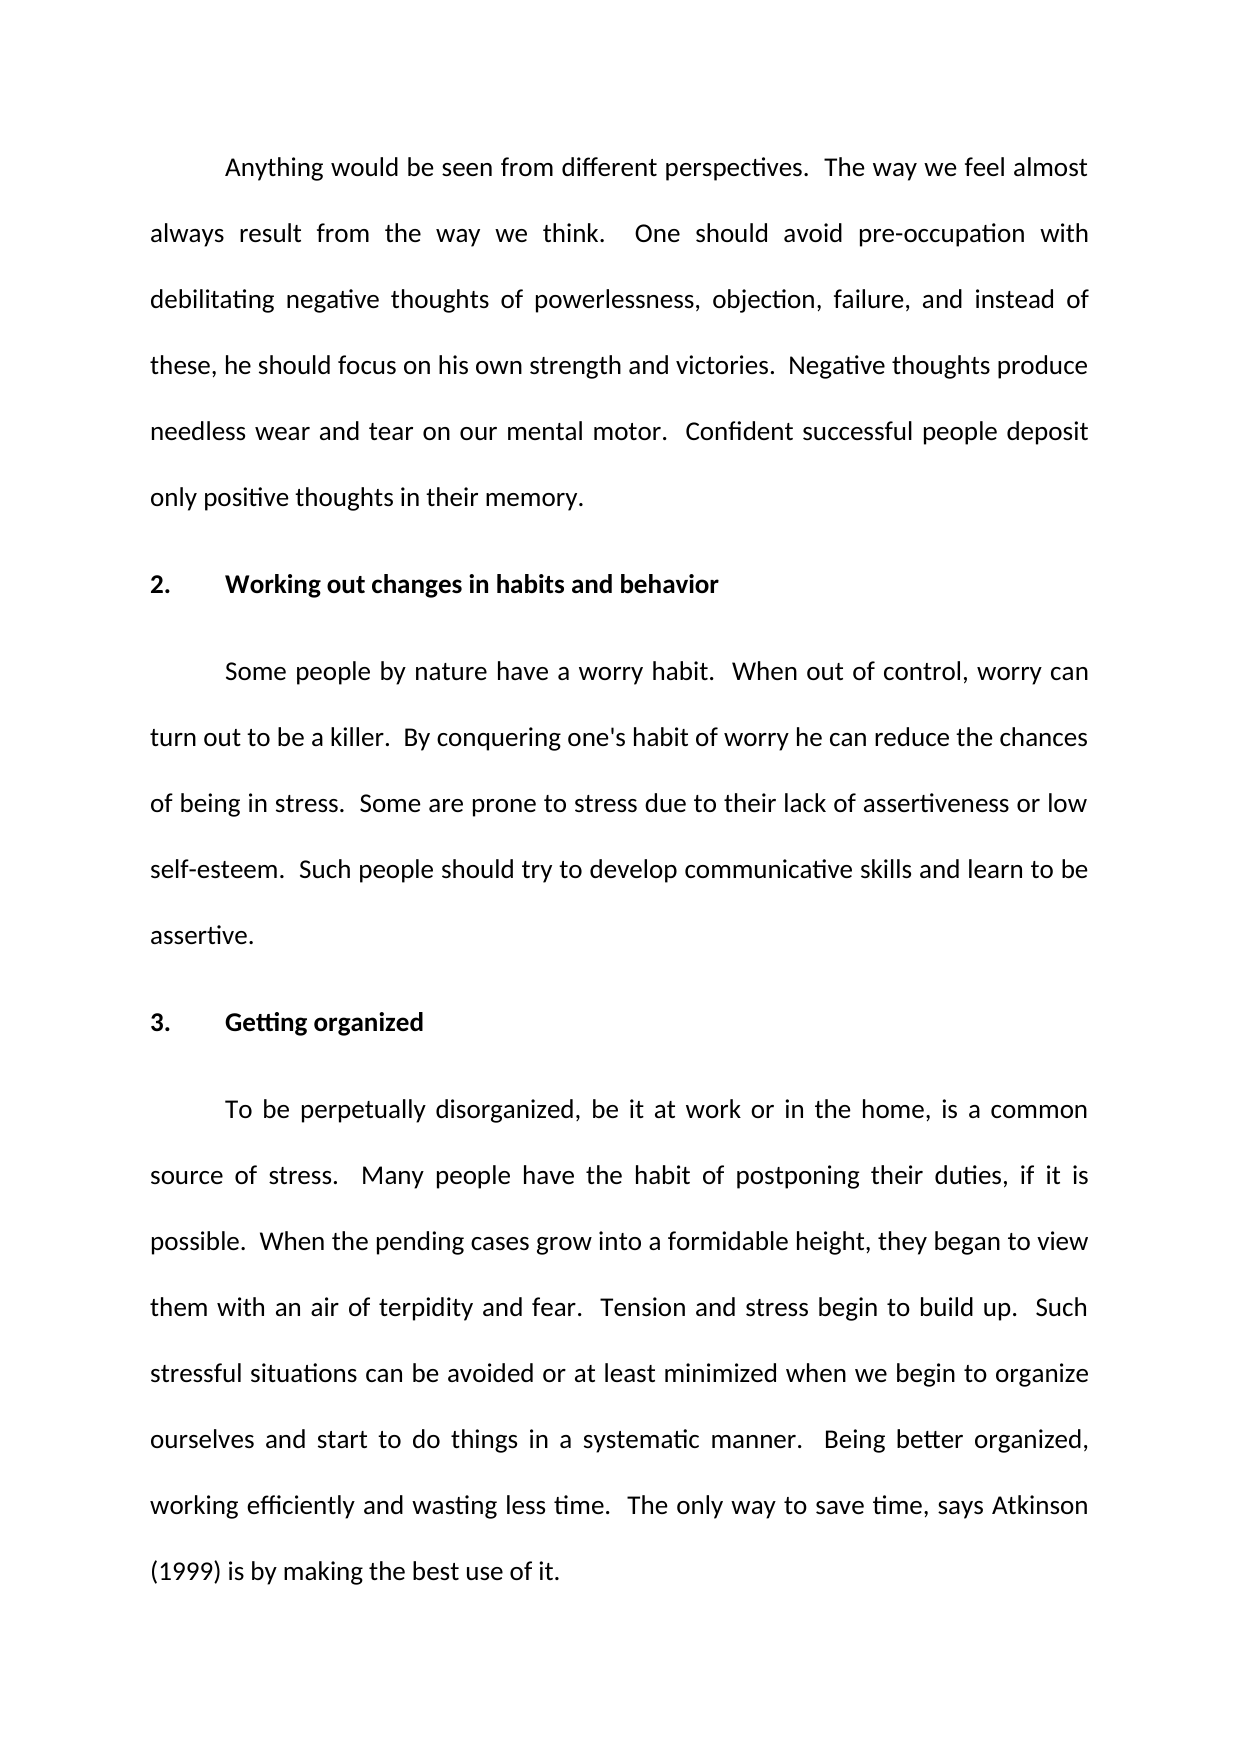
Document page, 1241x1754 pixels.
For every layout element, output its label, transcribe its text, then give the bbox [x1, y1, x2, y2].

text Some people by nature have a worry habit. When out of control, worry can turn out to be a killer. By conquering one's habit of worry he can reduce the chances of being in stress. Some are prone to stress due to their lack of assertiveness or low self-esteem. Such people should try to develop communicative skills and learn to be assertive. [150, 654, 1090, 951]
text 3. Getting organized [150, 1005, 1090, 1038]
text Anything would be seen from different perspectives. The way we feel almost always result from the way we think. One should avoid pre-occupation with debilitating negative thoughts of powerlessness, objection, failure, and instead of these, he should focus on his own strength and victories. Negative thoughts produce needless wear and tear on our mental motor. Confident successful people deposit only positive thoughts in their memory. [150, 150, 1090, 513]
text To be perpetually disorganized, be it at work or in the home, is a common source of stress. Many people have the habit of postponing their duties, if it is possible. When the pending cases grow into a formidable height, they began to view them with an air of terpidity and fear. Tension and stress begin to build up. Such stressful situations can be avoided or at least minimized when we begin to organize ourselves and start to do things in a systematic manner. Being better organized, working efficiently and wasting less time. The only way to save time, says Atkinson (1999) is by making the best use of it. [150, 1092, 1090, 1587]
text 2. Working out changes in habits and behavior [150, 567, 1090, 600]
